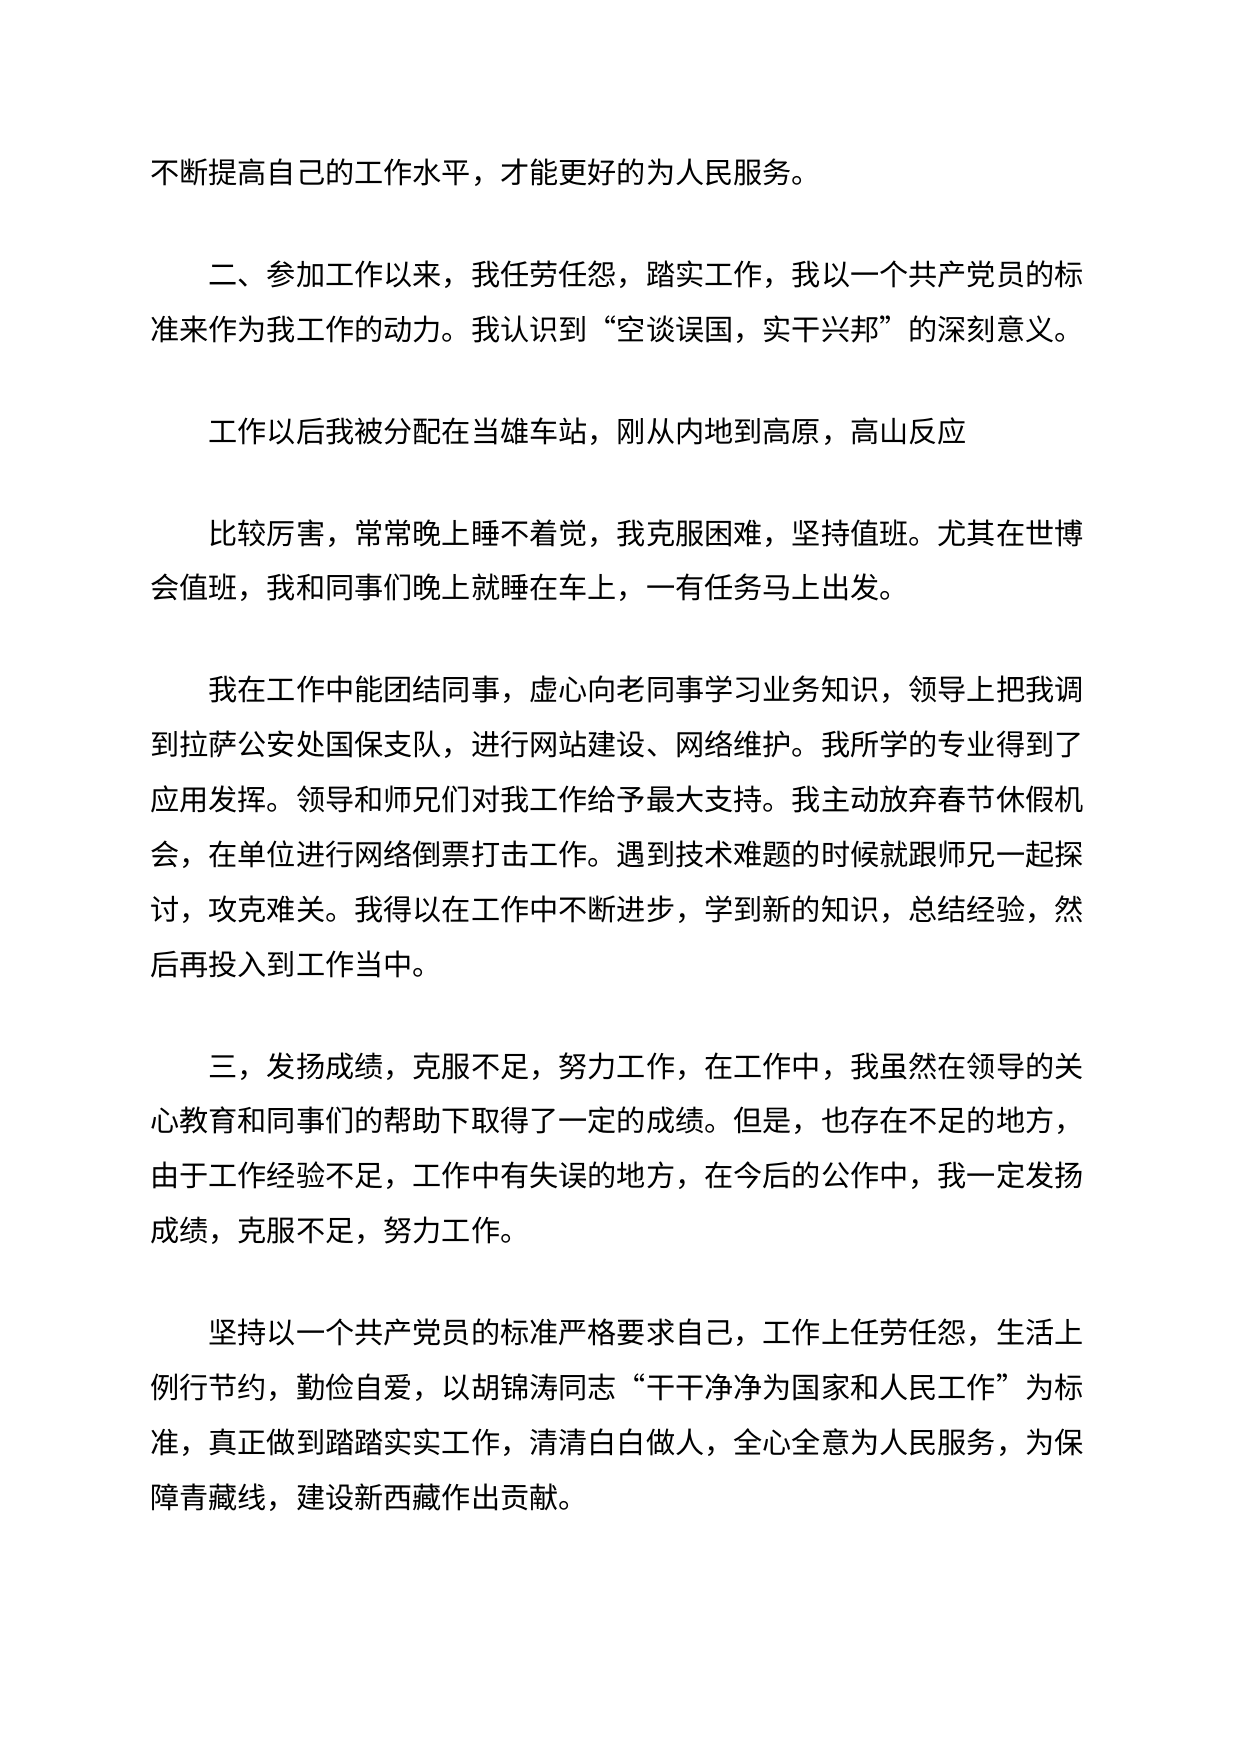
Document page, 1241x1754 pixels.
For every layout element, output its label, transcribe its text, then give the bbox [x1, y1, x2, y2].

text 二、参加工作以来，我任劳任怨，踏实工作，我以一个共产党员的标准来作为我工作的动力。我认识到“空谈误国，实干兴邦”的深刻意义。 [150, 252, 1090, 349]
text 比较厉害，常常晚上睡不着觉，我克服困难，坚持值班。尤其在世博会值班，我和同事们晚上就睡在车上，一有任务马上出发。 [150, 510, 1090, 607]
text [150, 150, 1090, 192]
text 三，发扬成绩，克服不足，努力工作，在工作中，我虽然在领导的关心教育和同事们的帮助下取得了一定的成绩。但是，也存在不足的地方，由于工作经验不足，工作中有失误的地方，在今后的公作中，我一定发扬成绩，克服不足，努力工作。 [150, 1043, 1090, 1250]
text 我在工作中能团结同事，虚心向老同事学习业务知识，领导上把我调到拉萨公安处国保支队，进行网站建设、网络维护。我所学的专业得到了应用发挥。领导和师兄们对我工作给予最大支持。我主动放弃春节休假机会，在单位进行网络倒票打击工作。遇到技术难题的时候就跟师兄一起探讨，攻克难关。我得以在工作中不断进步，学到新的知识，总结经验，然后再投入到工作当中。 [150, 667, 1090, 984]
text 坚持以一个共产党员的标准严格要求自己，工作上任劳任怨，生活上例行节约，勤俭自爱，以胡锦涛同志“干干净净为国家和人民工作”为标准，真正做到踏踏实实工作，清清白白做人，全心全意为人民服务，为保障青藏线，建设新西藏作出贡献。 [150, 1309, 1090, 1517]
text 工作以后我被分配在当雄车站，刚从内地到高原，高山反应 [150, 408, 1090, 451]
